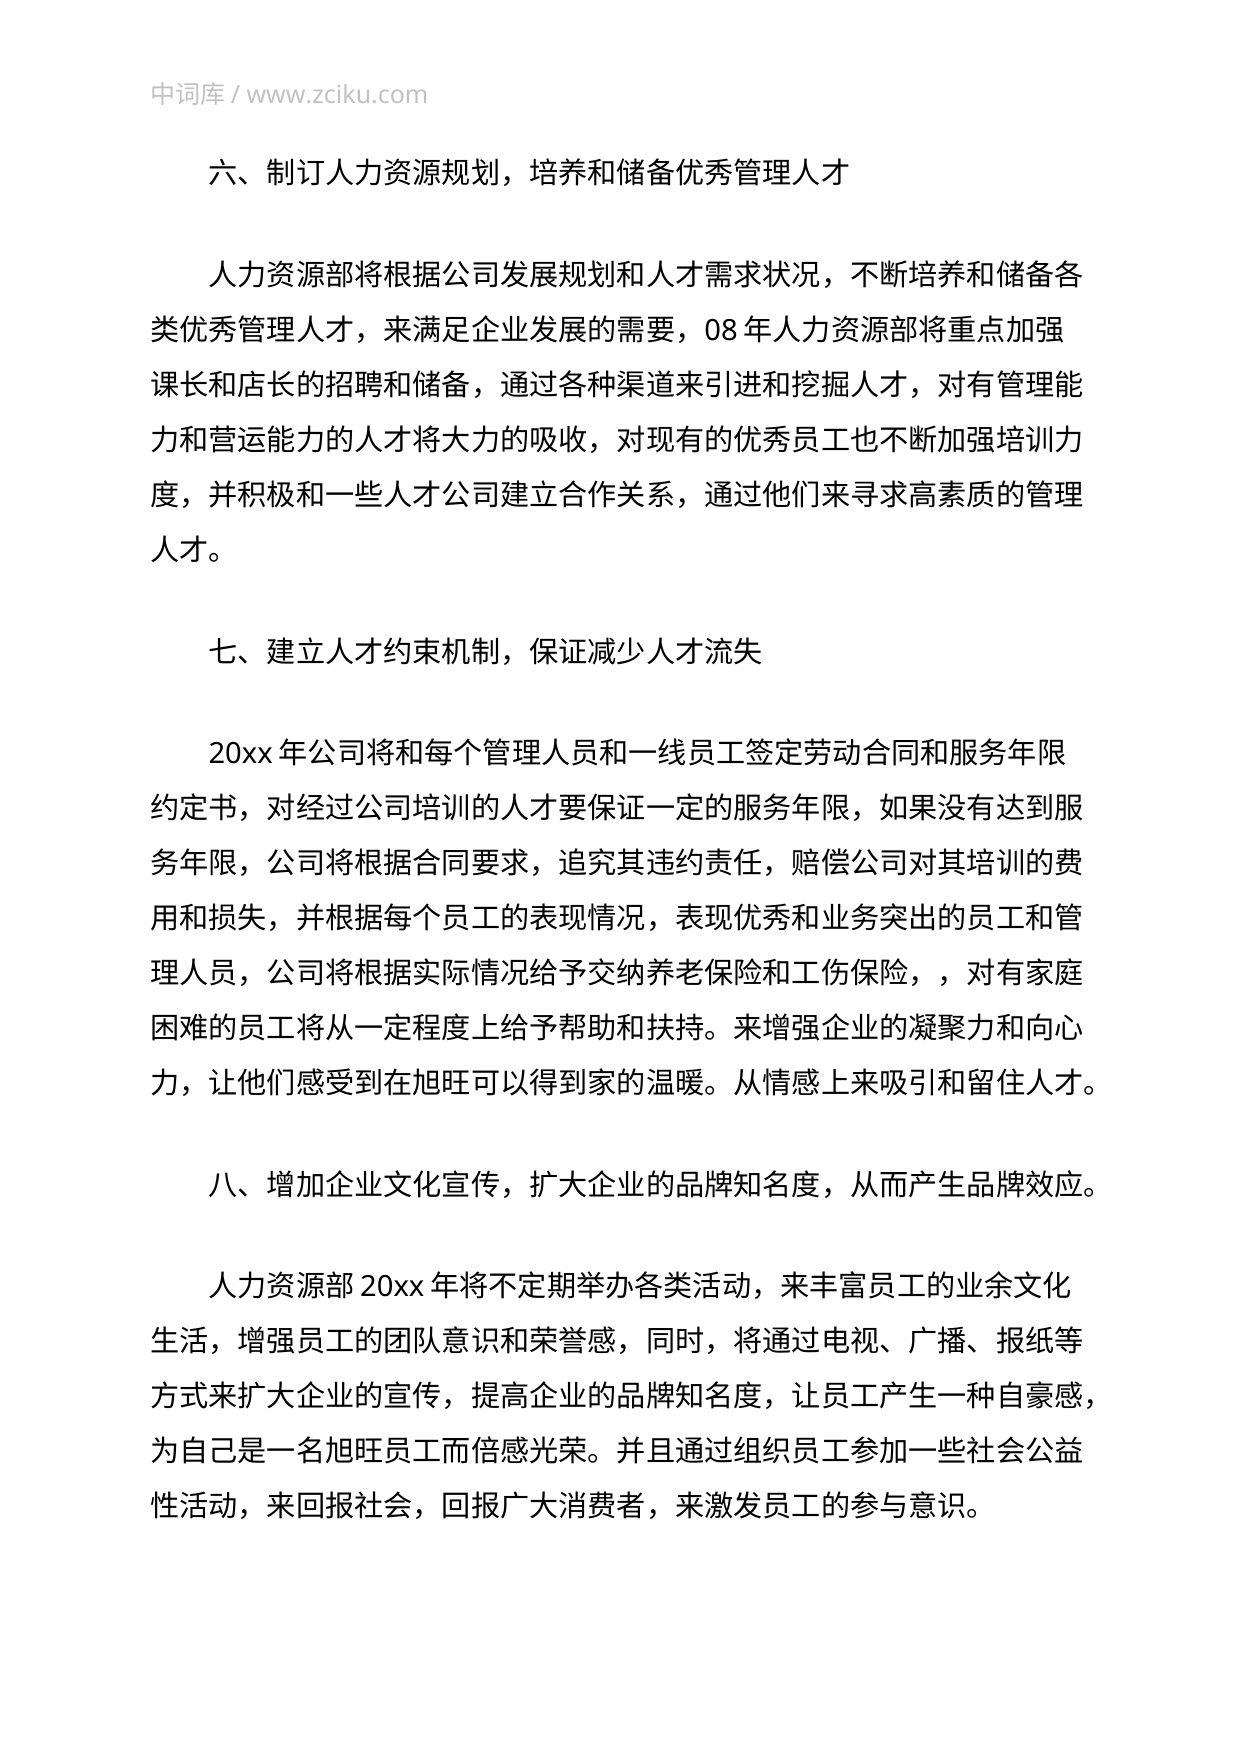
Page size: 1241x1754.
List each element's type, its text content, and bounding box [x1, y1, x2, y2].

text 六、制订人力资源规划，培养和储备优秀管理人才 [150, 150, 1090, 192]
text 七、建立人才约束机制，保证减少人才流失 [150, 628, 1090, 670]
text 人力资源部将根据公司发展规划和人才需求状况，不断培养和储备各类优秀管理人才，来满足企业发展的需要，08年人力资源部将重点加强课长和店长的招聘和储备，通过各种渠道来引进和挖掘人才，对有管理能力和营运能力的人才将大力的吸收，对现有的优秀员工也不断加强培训力度，并积极和一些人才公司建立合作关系，通过他们来寻求高素质的管理人才。 [150, 252, 1090, 569]
text 八、增加企业文化宣传，扩大企业的品牌知名度，从而产生品牌效应。 [150, 1161, 1090, 1203]
text 人力资源部20xx年将不定期举办各类活动，来丰富员工的业余文化生活，增强员工的团队意识和荣誉感，同时，将通过电视、广播、报纸等方式来扩大企业的宣传，提高企业的品牌知名度，让员工产生一种自豪感，为自己是一名旭旺员工而倍感光荣。并且通过组织员工参加一些社会公益性活动，来回报社会，回报广大消费者，来激发员工的参与意识。 [150, 1263, 1090, 1525]
text 20xx年公司将和每个管理人员和一线员工签定劳动合同和服务年限约定书，对经过公司培训的人才要保证一定的服务年限，如果没有达到服务年限，公司将根据合同要求，追究其违约责任，赔偿公司对其培训的费用和损失，并根据每个员工的表现情况，表现优秀和业务突出的员工和管理人员，公司将根据实际情况给予交纳养老保险和工伤保险，，对有家庭困难的员工将从一定程度上给予帮助和扶持。来增强企业的凝聚力和向心力，让他们感受到在旭旺可以得到家的温暖。从情感上来吸引和留住人才。 [150, 730, 1090, 1102]
